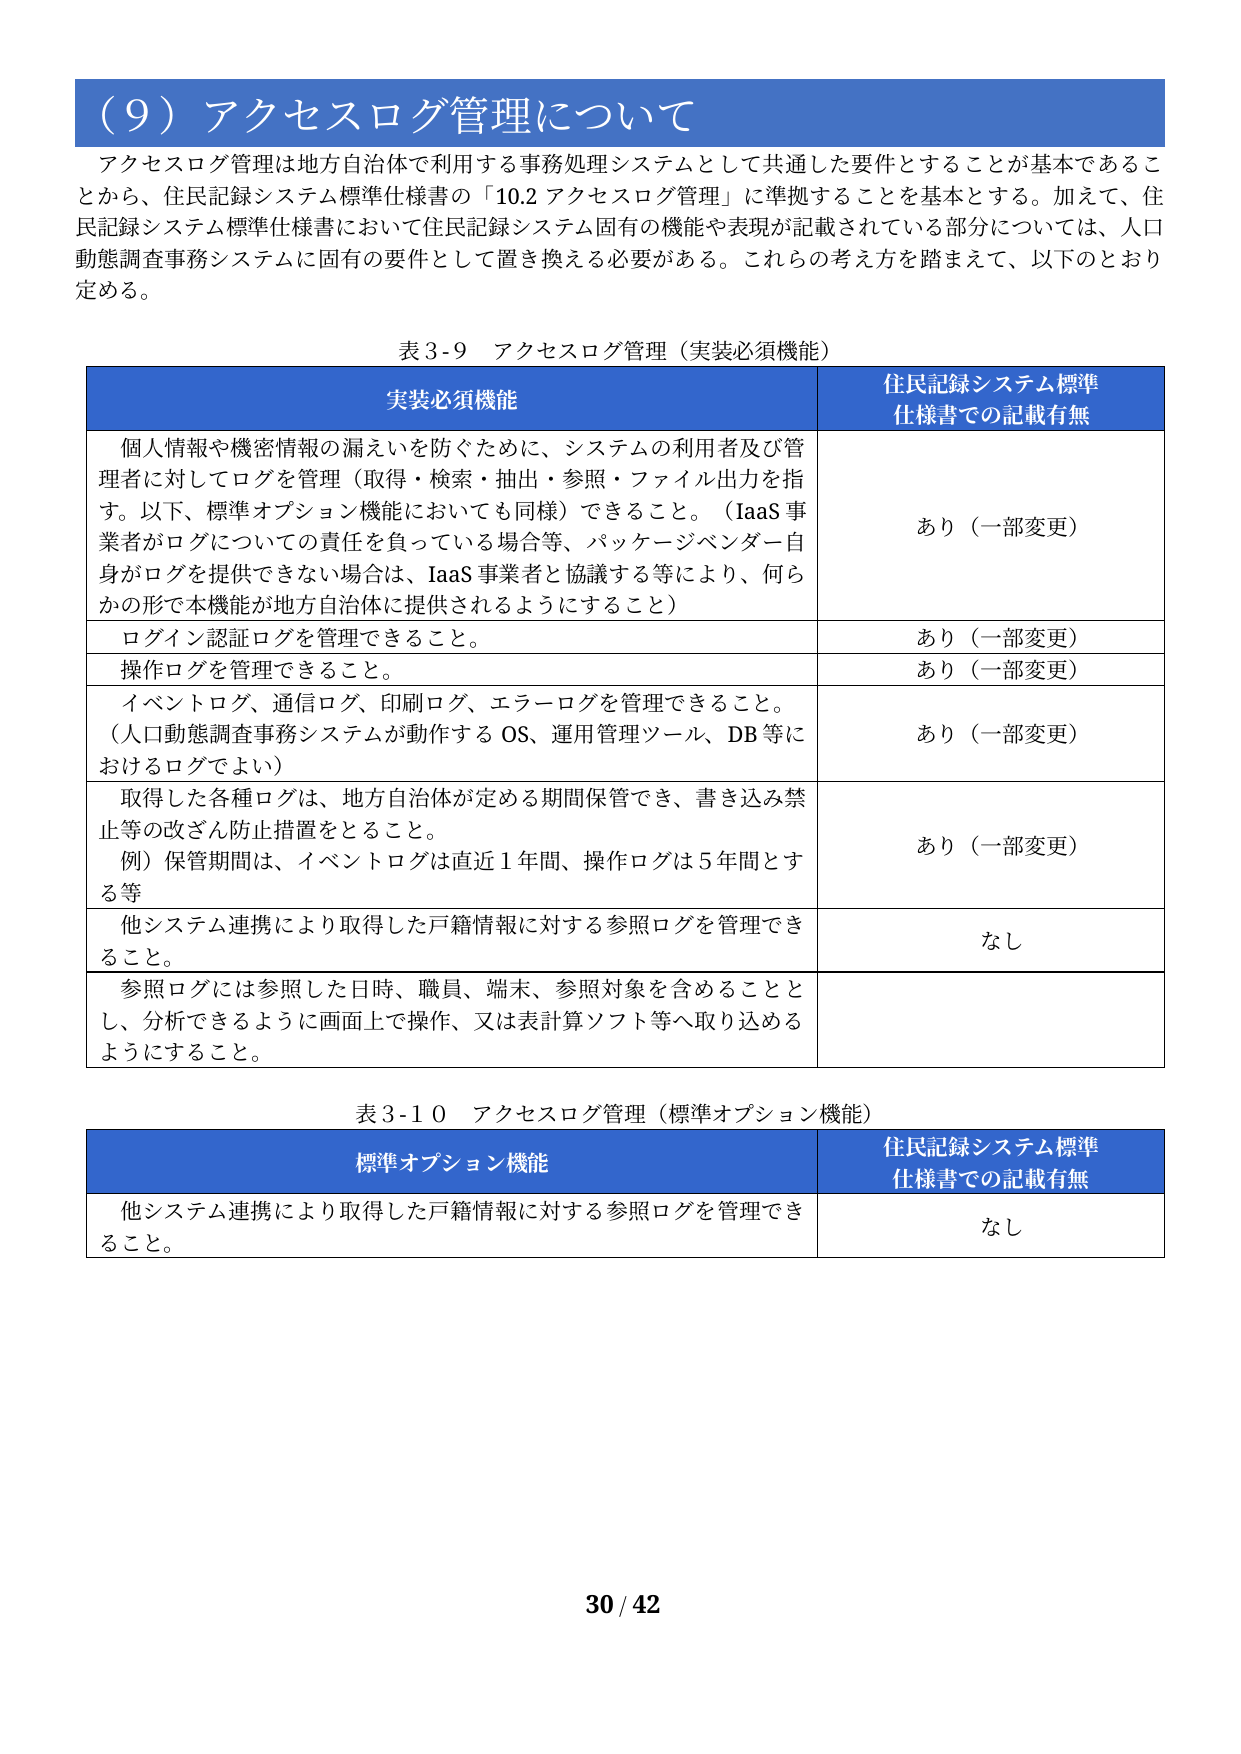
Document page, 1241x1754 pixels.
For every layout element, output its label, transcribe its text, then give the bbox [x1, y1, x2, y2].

table_cell ログイン認証ログを管理できること。 [87, 621, 817, 653]
table_cell 操作ログを管理できること。 [87, 654, 817, 685]
table_cell なし [818, 909, 1164, 971]
subtitle （９）アクセスログ管理について [75, 81, 1165, 145]
table_cell 参照ログには参照した日時、職員、端末、参照対象を含めることとし、分析できるように画面上で操作、又は表計算ソフト等へ取り込めるようにすること。 [87, 973, 817, 1067]
table_cell なし [818, 1194, 1164, 1257]
table_header 標準オプション機能 [87, 1130, 817, 1193]
table_cell あり（一部変更） [818, 782, 1164, 907]
table_header 住民記録システム標準 仕様書での記載有無 [818, 1130, 1164, 1193]
table_cell あり（一部変更） [818, 621, 1164, 653]
table_cell あり（一部変更） [818, 654, 1164, 685]
table_header 住民記録システム標準 仕様書での記載有無 [818, 367, 1164, 430]
text アクセスログ管理は地方自治体で利用する事務処理システムとして共通した要件とすることが基本であることから、住民記録システム標準仕様書の「10.2 アクセスログ管理」に準拠することを基本とする。加えて、住民記録システム標準仕様書において住民記録システム固有の機能や表現が記載されている部分については、人口動態調査事務システムに固有の要件として置き換える必要がある。これらの考え方を踏まえて、以下のとおり定める。 [75, 147, 1165, 305]
table_cell あり（一部変更） [818, 686, 1164, 781]
table_cell [818, 973, 1164, 1067]
text 表３-９ アクセスログ管理（実装必須機能） [75, 334, 1165, 366]
table_cell 個人情報や機密情報の漏えいを防ぐために、システムの利用者及び管理者に対してログを管理（取得・検索・抽出・参照・ファイル出力を指す。以下、標準オプション機能においても同様）できること。（IaaS事業者がログについての責任を負っている場合等、パッケージベンダー自身がログを提供できない場合は、IaaS事業者と協議する等により、何らかの形で本機能が地方自治体に提供されるようにすること） [87, 431, 817, 620]
text 表３-１０ アクセスログ管理（標準オプション機能） [75, 1098, 1165, 1129]
table_cell イベントログ、通信ログ、印刷ログ、エラーログを管理できること。 （人口動態調査事務システムが動作するOS、運用管理ツール、DB等におけるログでよい） [87, 686, 817, 781]
table_cell 他システム連携により取得した戸籍情報に対する参照ログを管理できること。 [87, 1194, 817, 1257]
table_cell 取得した各種ログは、地方自治体が定める期間保管でき、書き込み禁止等の改ざん防止措置をとること。 例）保管期間は、イベントログは直近１年間、操作ログは５年間とする等 [87, 782, 817, 907]
table_cell あり（一部変更） [818, 431, 1164, 620]
table_cell 他システム連携により取得した戸籍情報に対する参照ログを管理できること。 [87, 909, 817, 971]
table_header 実装必須機能 [87, 367, 817, 430]
